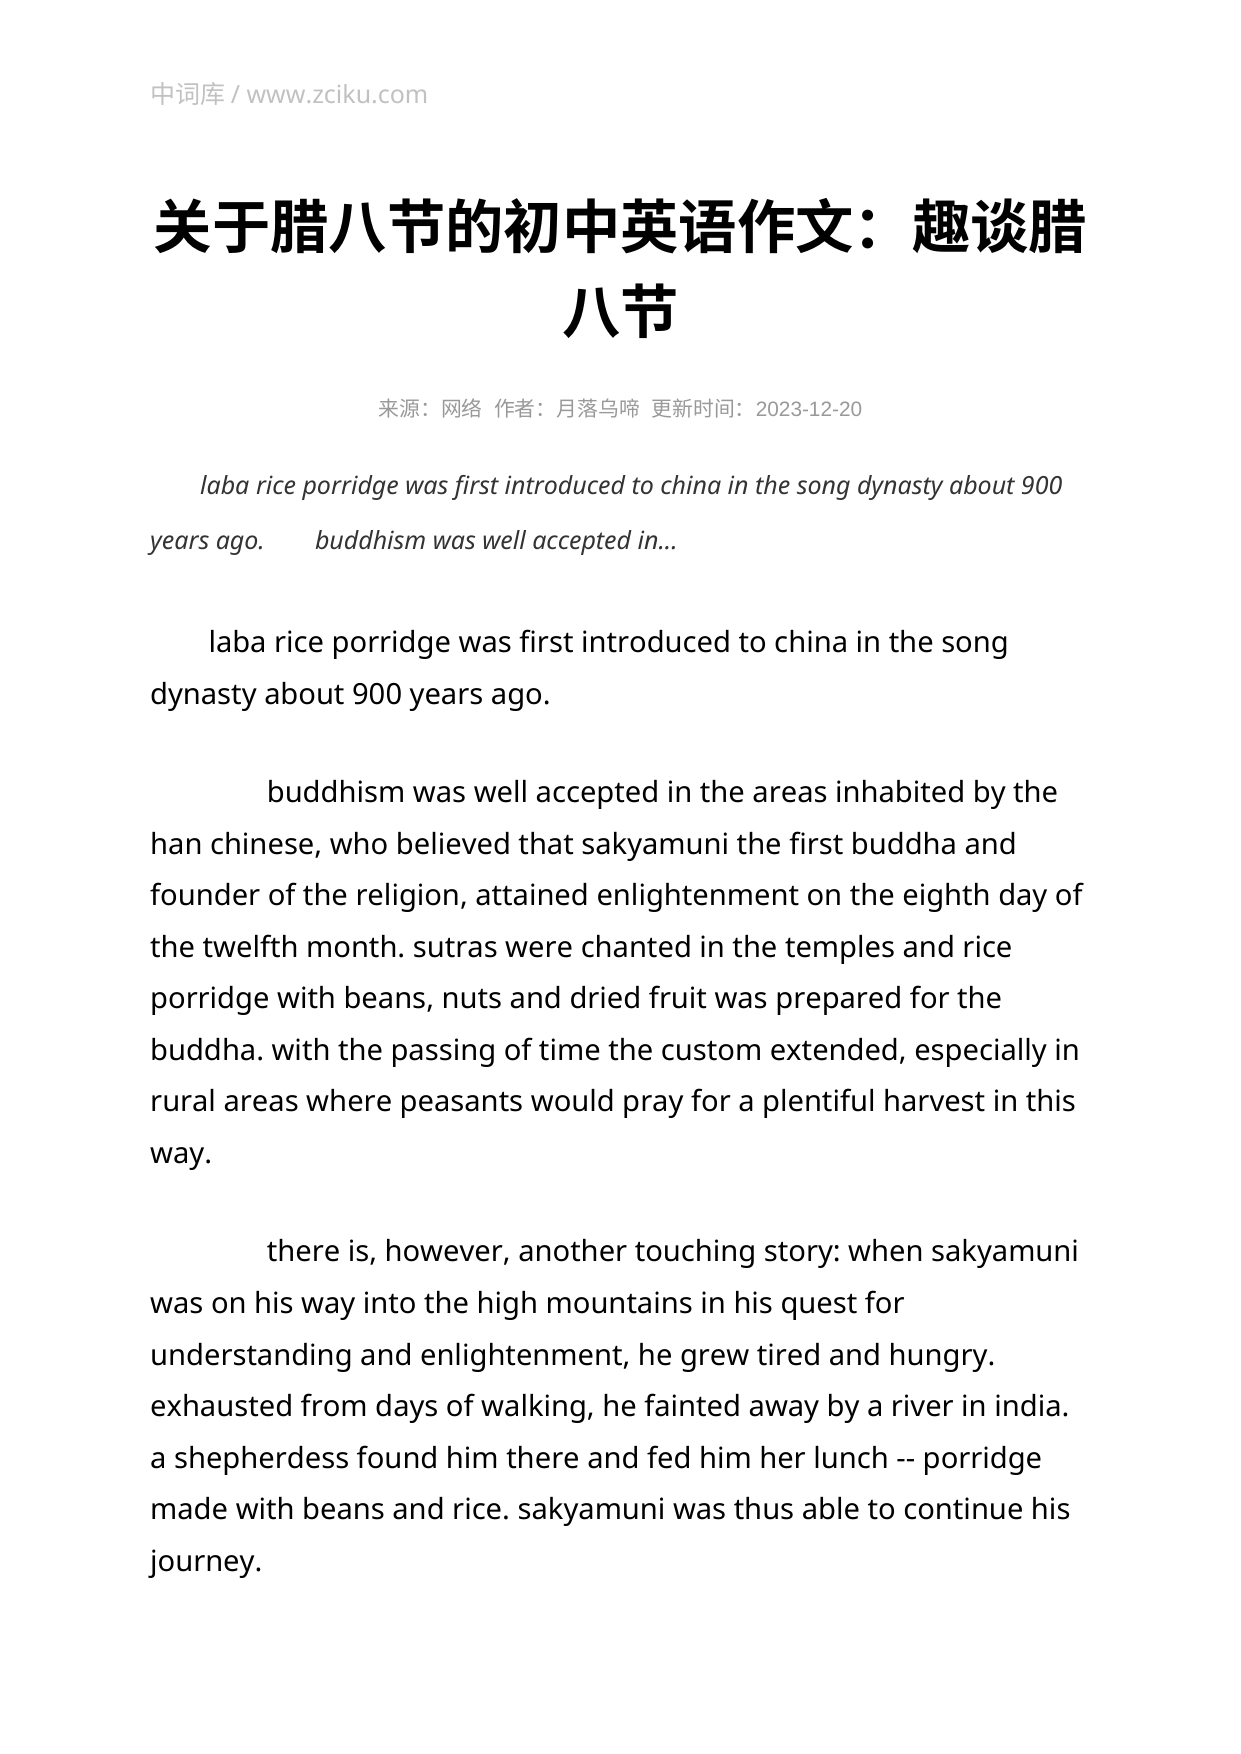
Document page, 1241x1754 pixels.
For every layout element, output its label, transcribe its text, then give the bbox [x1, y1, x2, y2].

text there is, however, another touching story: when sakyamuni was on his way into the high mountains in his quest for understanding and enlightenment, he grew tired and hungry. exhausted from days of walking, he fainted away by a river in india. a shepherdess found him there and fed him her lunch -- porridge made with beans and rice. sakyamuni was thus able to continue his journey. [150, 1231, 1090, 1580]
text laba rice porridge was first introduced to china in the song dynasty about 900 years ago. buddhism was well accepted in... [150, 468, 1090, 556]
text 来源：网络 作者：月落乌啼 更新时间：2023-12-20 [150, 397, 1090, 421]
subtitle 关于腊八节的初中英语作文：趣谈腊八节 [150, 181, 1090, 350]
text laba rice porridge was first introduced to china in the song dynasty about 900 years ago. [150, 621, 1090, 713]
text buddhism was well accepted in the areas inhabited by the han chinese, who believed that sakyamuni the first buddha and founder of the religion, attained enlightenment on the eighth day of the twelfth month. sutras were chanted in the temples and rice porridge with beans, nuts and dried fruit was prepared for the buddha. with the passing of time the custom extended, especially in rural areas where peasants would pray for a plentiful harvest in this way. [150, 771, 1090, 1172]
